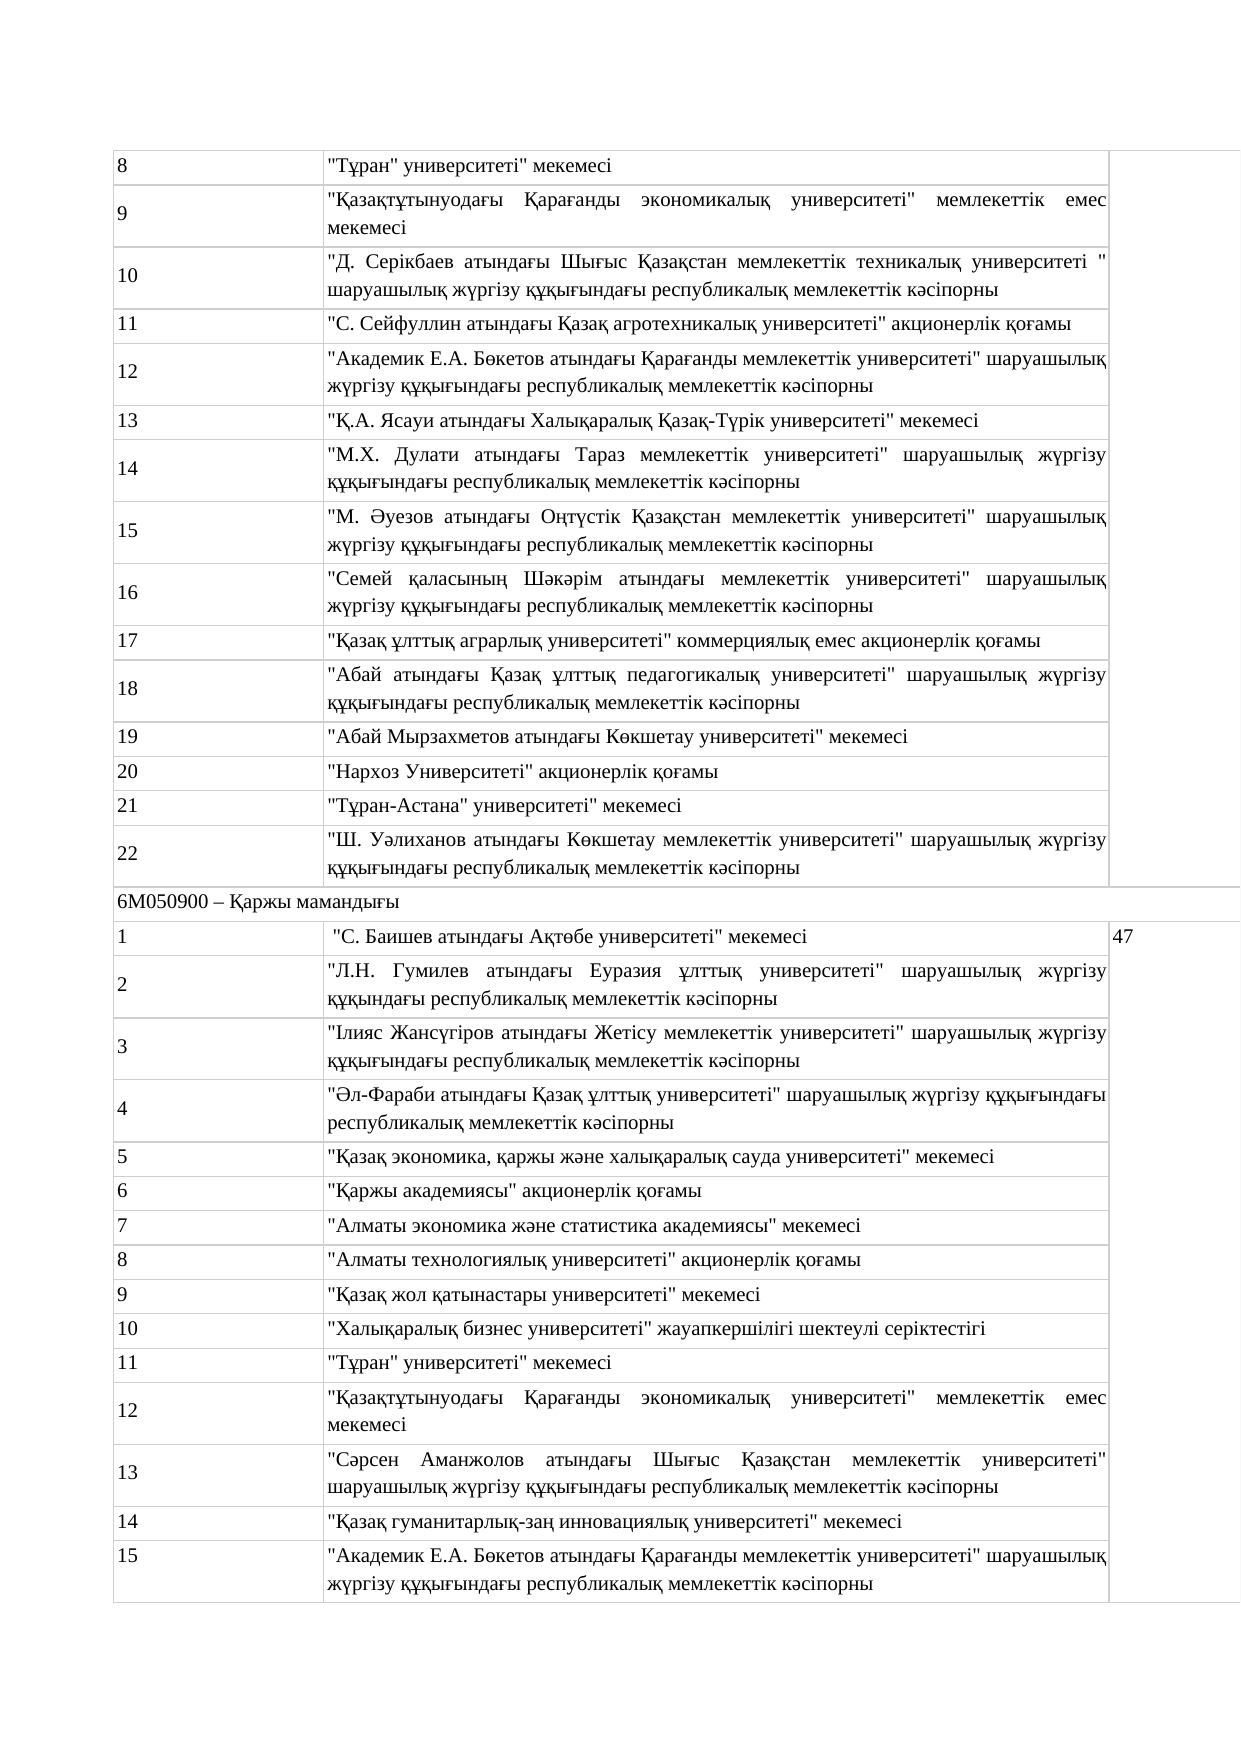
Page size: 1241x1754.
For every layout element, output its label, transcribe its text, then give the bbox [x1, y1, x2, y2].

table_cell "Қазақ жол қатынастары университеті" мекемесі [324, 1280, 1108, 1313]
table_cell "Қазақтұтынуодағы Қарағанды экономикалық университеті" мемлекеттік емес мекемесі [324, 186, 1108, 246]
table_cell 12 [114, 1383, 323, 1444]
table_cell 10 [114, 1314, 323, 1347]
table_cell 4 [114, 1080, 323, 1141]
table_cell 22 [114, 826, 323, 886]
table_cell 9 [114, 186, 323, 246]
table_cell 5 [114, 1143, 323, 1176]
table_cell 19 [114, 723, 323, 756]
table_cell 20 [114, 757, 323, 790]
table_cell "Қазақ ұлттық аграрлық университеті" коммерциялық емес акционерлік қоғамы [324, 626, 1108, 659]
table_cell "Академик Е.А. Бөкетов атындағы Қарағанды мемлекеттік университетi" шаруашылық жүргізу құқығындағы республикалық мемлекеттік кәсіпорны [324, 344, 1108, 405]
table_cell "Д. Серікбаев атындағы Шығыс Қазақстан мемлекеттік техникалық университеті " шаруашылық жүргізу құқығындағы республикалық мемлекеттік кәсіпорны [324, 248, 1108, 308]
table_cell "Л.Н. Гумилев атындағы Еуразия ұлттық университеті" шаруашылық жүргізу құқындағы республикалық мемлекеттік кәсіпорны [324, 956, 1108, 1017]
table_cell "Ш. Уәлиханов атындағы Көкшетау мемлекеттік университетi" шаруашылық жүргізу құқығындағы республикалық мемлекеттік кәсіпорны [324, 826, 1108, 886]
table_cell "Қазақтұтынуодағы Қарағанды экономикалық университеті" мемлекеттік емес мекемесі [324, 1383, 1108, 1444]
table_cell 2 [114, 956, 323, 1017]
table_cell "Қ.А. Ясауи атындағы Халықаралық Қазақ-Түрік университеті" мекемесі [324, 406, 1108, 439]
table_cell 9 [114, 1280, 323, 1313]
table_cell 6 [114, 1177, 323, 1210]
table_cell "Қаржы академиясы" акционерлік қоғамы [324, 1177, 1108, 1210]
table_cell 14 [114, 1507, 323, 1540]
table_cell 1 [114, 922, 323, 955]
table_cell 16 [114, 564, 323, 625]
table_cell 6М050900 – Қаржы мамандығы [114, 888, 1240, 921]
table_cell "Қазақ гуманитарлық-заң инновациялық университеті" мекемесі [324, 1507, 1108, 1540]
table_cell 8 [114, 1246, 323, 1279]
table_cell 11 [114, 310, 323, 343]
table_cell "Әл-Фараби атындағы Қазақ ұлттық университетi" шаруашылық жүргізу құқығындағы республикалық мемлекеттік кәсіпорны [324, 1080, 1108, 1141]
table_cell "С. Сейфуллин атындағы Қазақ агротехникалық университеті" акционерлік қоғамы [324, 310, 1108, 343]
table_cell 8 [114, 151, 323, 184]
table_cell "Алматы экономика және статистика академиясы" мекемесі [324, 1211, 1108, 1244]
table_cell 7 [114, 1211, 323, 1244]
table_cell "С. Баишев атындағы Ақтөбе университеті" мекемесі [324, 922, 1108, 955]
table_cell "Қазақ экономика, қаржы және халықаралық сауда университеті" мекемесі [324, 1143, 1108, 1176]
table_cell "Халықаралық бизнес университеті" жауапкершілігі шектеулі серіктестігі [324, 1314, 1108, 1347]
table_cell "М. Әуезов атындағы Оңтүстiк Қазақстан мемлекеттік университетi" шаруашылық жүргізу құқығындағы республикалық мемлекеттік кәсіпорны [324, 502, 1108, 563]
table_cell "Алматы технологиялық университеті" акционерлік қоғамы [324, 1246, 1108, 1279]
table_cell 14 [114, 440, 323, 501]
table_cell "Абай Мырзахметов атындағы Көкшетау университеті" мекемесі [324, 723, 1108, 756]
table_cell 3 [114, 1019, 323, 1079]
table_cell "Тұран-Астана" университеті" мекемесі [324, 791, 1108, 824]
table_cell "Абай атындағы Қазақ ұлттық педагогикалық университетi" шаруашылық жүргізу құқығындағы республикалық мемлекеттік кәсіпорны [324, 661, 1108, 721]
table_cell 11 [114, 1349, 323, 1382]
table_cell 15 [114, 1541, 323, 1602]
table_cell 17 [114, 626, 323, 659]
table_cell "Ілияс Жансүгiров атындағы Жетісу мемлекеттік университетi" шаруашылық жүргізу құқығындағы республикалық мемлекеттік кәсіпорны [324, 1019, 1108, 1079]
table_cell "Сәрсен Аманжолов атындағы Шығыс Қазақстан мемлекеттік университетi" шаруашылық жүргізу құқығындағы республикалық мемлекеттік кәсіпорны [324, 1445, 1108, 1506]
table_cell "Нархоз Университеті" акционерлік қоғамы [324, 757, 1108, 790]
table_cell 15 [114, 502, 323, 563]
table_cell 21 [114, 791, 323, 824]
table_cell "Тұран" университеті" мекемесі [324, 1349, 1108, 1382]
table_cell "М.Х. Дулати атындағы Тараз мемлекеттік университетi" шаруашылық жүргізу құқығындағы республикалық мемлекеттік кәсіпорны [324, 440, 1108, 501]
table_cell "Тұран" университеті" мекемесі [324, 151, 1108, 184]
table_cell 18 [114, 661, 323, 721]
table_cell "Семей қаласының Шәкәрім атындағы мемлекеттік университеті" шаруашылық жүргізу құқығындағы республикалық мемлекеттік кәсіпорны [324, 564, 1108, 625]
table_cell "Академик Е.А. Бөкетов атындағы Қарағанды мемлекеттік университетi" шаруашылық жүргізу құқығындағы республикалық мемлекеттік кәсіпорны [324, 1541, 1108, 1602]
table_cell 13 [114, 1445, 323, 1506]
table_cell 12 [114, 344, 323, 405]
table_cell 47 [1110, 922, 1240, 1602]
table_cell 13 [114, 406, 323, 439]
table_cell 10 [114, 248, 323, 308]
